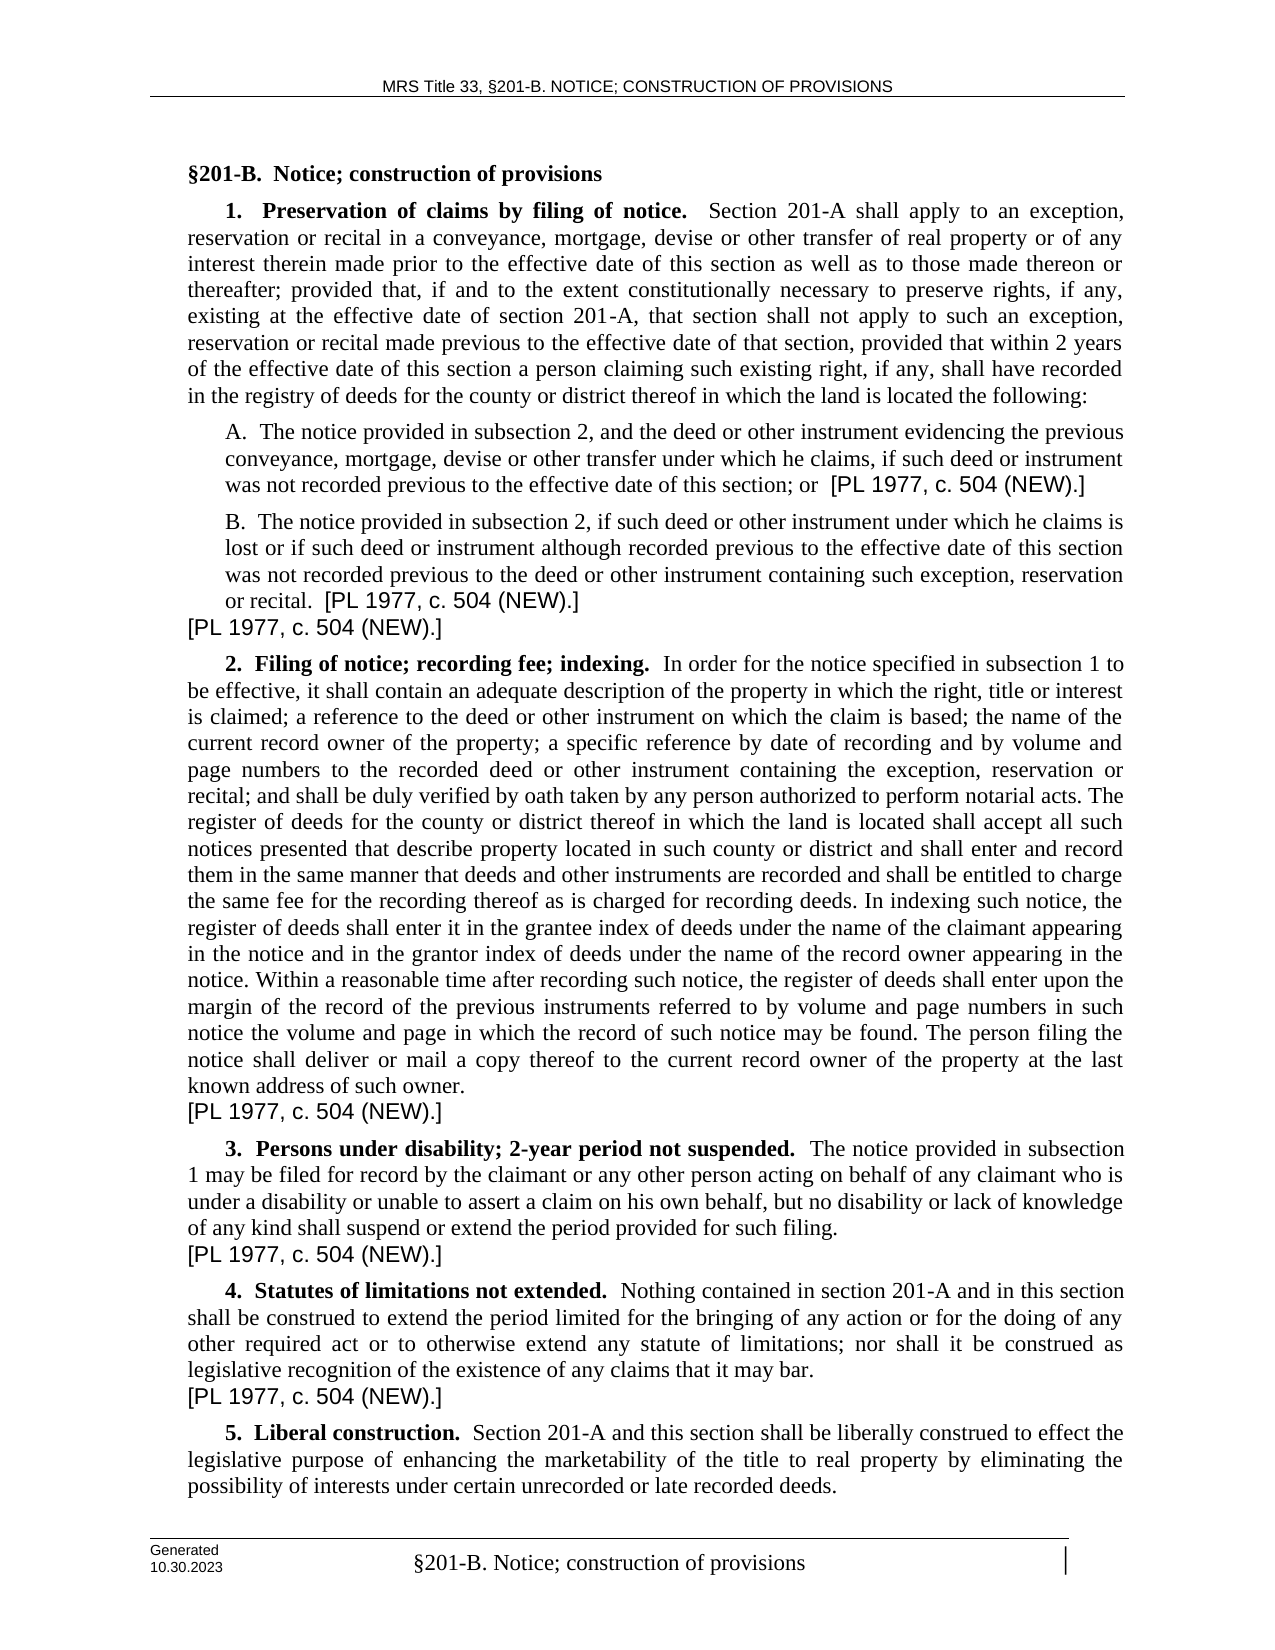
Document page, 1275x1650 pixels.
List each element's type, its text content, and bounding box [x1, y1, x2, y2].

text 1. Preservation of claims by filing of notice. Section 201‑A shall apply to an exception, reservation or recital in a conveyance, mortgage, devise or other transfer of real property or of any interest therein made prior to the effective date of this section as well as to those made thereon or thereafter; provided that, if and to the extent constitutionally necessary to preserve rights, if any, existing at the effective date of section 201‑A, that section shall not apply to such an exception, reservation or recital made previous to the effective date of that section, provided that within 2 years of the effective date of this section a person claiming such existing right, if any, shall have recorded in the registry of deeds for the county or district thereof in which the land is located the following: [187, 197, 1125, 408]
text [PL 1977, c. 504 (NEW).] [187, 1241, 1125, 1267]
text [PL 1977, c. 504 (NEW).] [187, 1383, 1125, 1409]
text §201-B. Notice; construction of provisions [187, 160, 1125, 187]
text 5. Liberal construction. Section 201‑A and this section shall be liberally construed to effect the legislative purpose of enhancing the marketability of the title to real property by eliminating the possibility of interests under certain unrecorded or late recorded deeds. [187, 1419, 1125, 1498]
text 3. Persons under disability; 2-year period not suspended. The notice provided in subsection 1 may be filed for record by the claimant or any other person acting on behalf of any claimant who is under a disability or unable to assert a claim on his own behalf, but no disability or lack of knowledge of any kind shall suspend or extend the period provided for such filing. [187, 1135, 1125, 1241]
text 2. Filing of notice; recording fee; indexing. In order for the notice specified in subsection 1 to be effective, it shall contain an adequate description of the property in which the right, title or interest is claimed; a reference to the deed or other instrument on which the claim is based; the name of the current record owner of the property; a specific reference by date of recording and by volume and page numbers to the recorded deed or other instrument containing the exception, reservation or recital; and shall be duly verified by oath taken by any person authorized to perform notarial acts. The register of deeds for the county or district thereof in which the land is located shall accept all such notices presented that describe property located in such county or district and shall enter and record them in the same manner that deeds and other instruments are recorded and shall be entitled to charge the same fee for the recording thereof as is charged for recording deeds. In indexing such notice, the register of deeds shall enter it in the grantee index of deeds under the name of the claimant appearing in the notice and in the grantor index of deeds under the name of the record owner appearing in the notice. Within a reasonable time after recording such notice, the register of deeds shall enter upon the margin of the record of the previous instruments referred to by volume and page numbers in such notice the volume and page in which the record of such notice may be found. The person filing the notice shall deliver or mail a copy thereof to the current record owner of the property at the last known address of such owner. [187, 650, 1125, 1098]
text A. The notice provided in subsection 2, and the deed or other instrument evidencing the previous conveyance, mortgage, devise or other transfer under which he claims, if such deed or instrument was not recorded previous to the effective date of this section; or [PL 1977, c. 504 (NEW).] [225, 418, 1125, 498]
text [PL 1977, c. 504 (NEW).] [187, 1098, 1125, 1125]
text B. The notice provided in subsection 2, if such deed or other instrument under which he claims is lost or if such deed or instrument although recorded previous to the effective date of this section was not recorded previous to the deed or other instrument containing such exception, reservation or recital. [PL 1977, c. 504 (NEW).] [225, 508, 1125, 613]
text [PL 1977, c. 504 (NEW).] [187, 613, 1125, 640]
text 4. Statutes of limitations not extended. Nothing contained in section 201‑A and in this section shall be construed to extend the period limited for the bringing of any action or for the doing of any other required act or to otherwise extend any statute of limitations; nor shall it be construed as legislative recognition of the existence of any claims that it may bar. [187, 1277, 1125, 1383]
